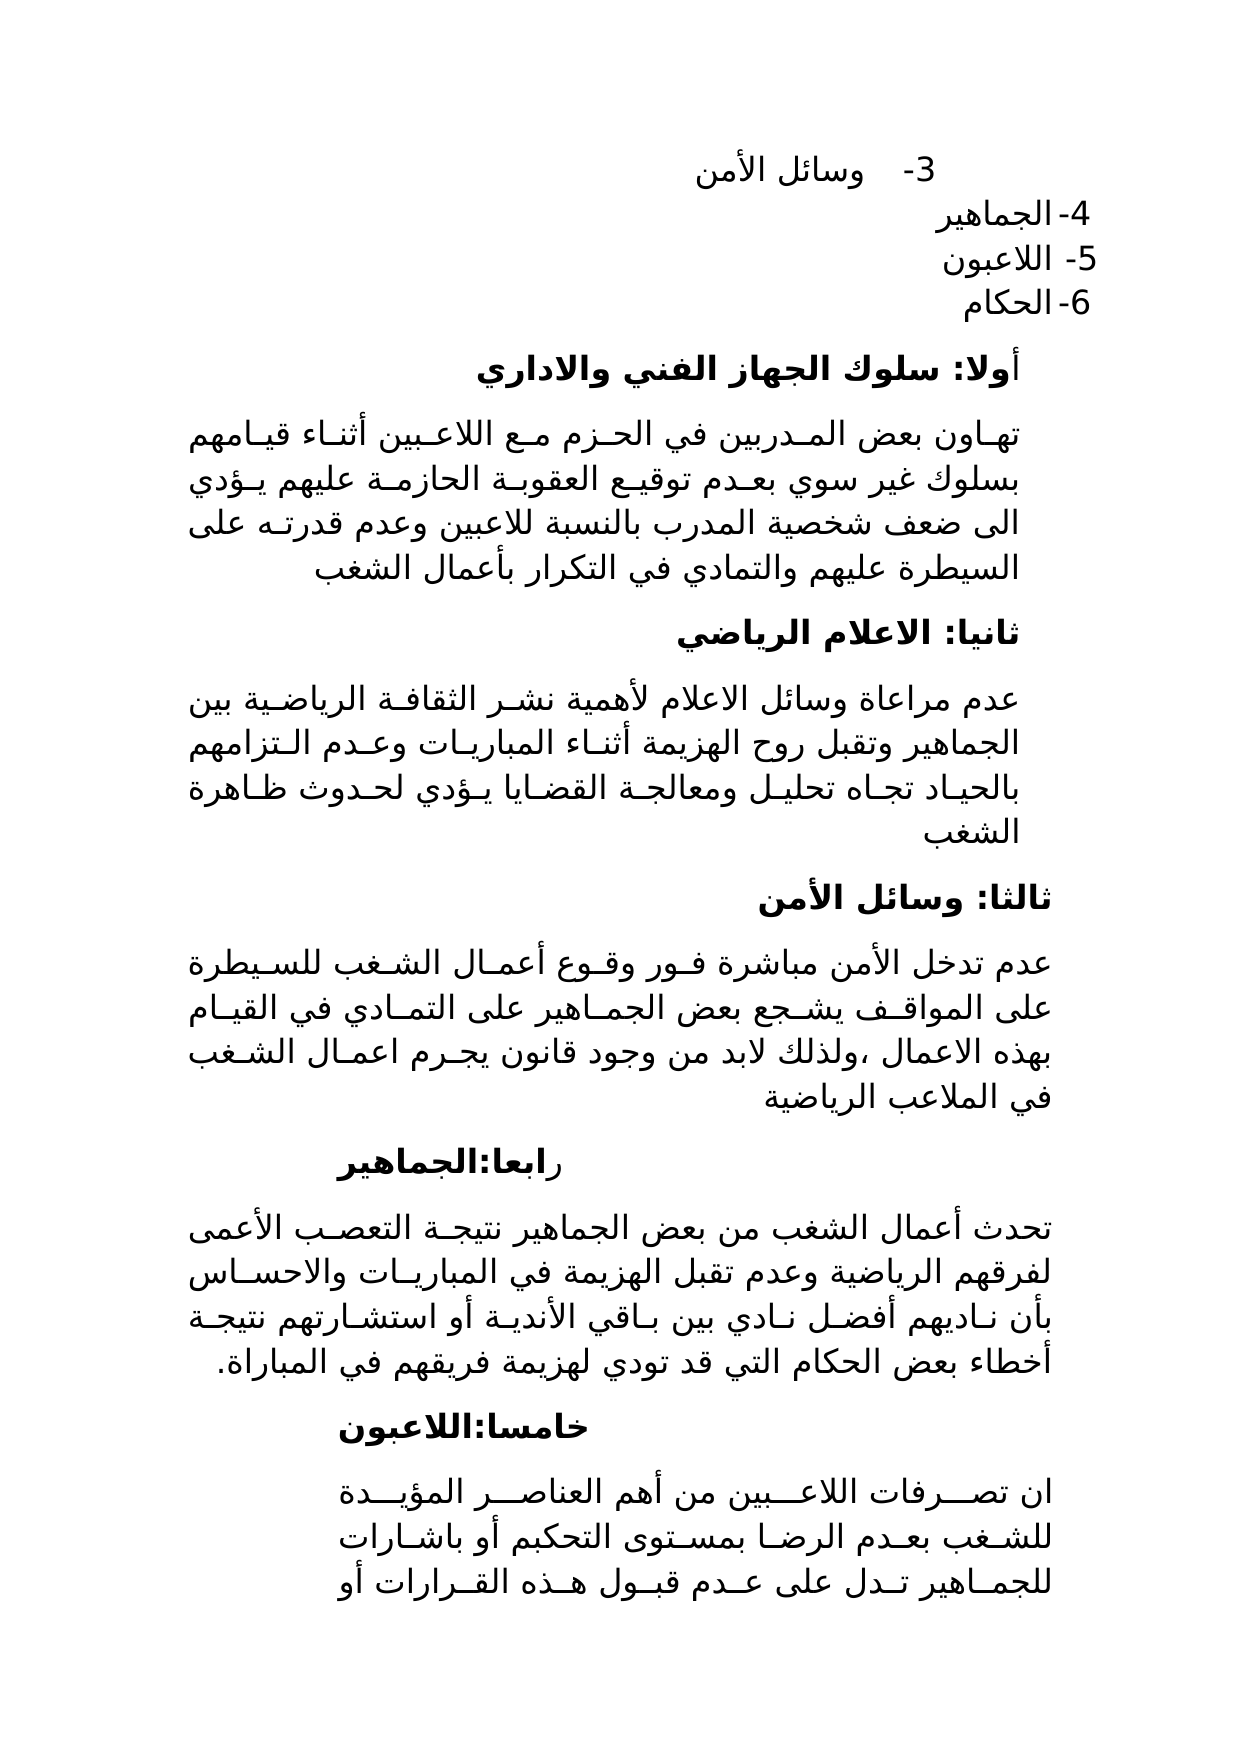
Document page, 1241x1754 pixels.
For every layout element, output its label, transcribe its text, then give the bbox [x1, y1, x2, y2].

list الجماهير [187, 194, 1058, 233]
text خامسا:اللاعبون [337, 1407, 1053, 1446]
text تهاون بعض المدربين في الحزم مع اللاعبين أثناء قيامهم بسلوك غير سوي بعدم توقيع العقوبة الحازمة عليهم يؤدي الى ضعف شخصية المدرب بالنسبة للاعبين وعدم قدرته على السيطرة عليهم والتمادي في التكرار بأعمال الشغب [187, 414, 1020, 587]
text ثالثا: وسائل الأمن [187, 878, 1053, 917]
list الحكام [187, 284, 1058, 323]
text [337, 1473, 1053, 1601]
text ثانيا: الاعلام الرياضي [187, 614, 1020, 653]
text أولا: سلوك الجهاز الفني والاداري [187, 349, 1020, 388]
list وسائل الأمن [187, 150, 903, 189]
list اللاعبون [187, 239, 1065, 278]
text تحدث أعمال الشغب من بعض الجماهير نتيجة التعصب الأعمى لفرقهم الرياضية وعدم تقبل الهزيمة في المباريات والاحساس بأن ناديهم أفضل نادي بين باقي الأندية أو استشارتهم نتيجة أخطاء بعض الحكام التي قد تودي لهزيمة فريقهم في المباراة. [187, 1208, 1053, 1381]
text عدم تدخل الأمن مباشرة فور وقوع أعمال الشغب للسيطرة على المواقف يشجع بعض الجماهير على التمادي في القيام بهذه الاعمال ،ولذلك لابد من وجود قانون يجرم اعمال الشغب في الملاعب الرياضية [187, 944, 1053, 1116]
text عدم مراعاة وسائل الاعلام لأهمية نشر الثقافة الرياضية بين الجماهير وتقبل روح الهزيمة أثناء المباريات وعدم التزامهم بالحياد تجاه تحليل ومعالجة القضايا يؤدي لحدوث ظاهرة الشغب [187, 679, 1020, 852]
text رابعا:الجماهير [337, 1143, 1053, 1182]
